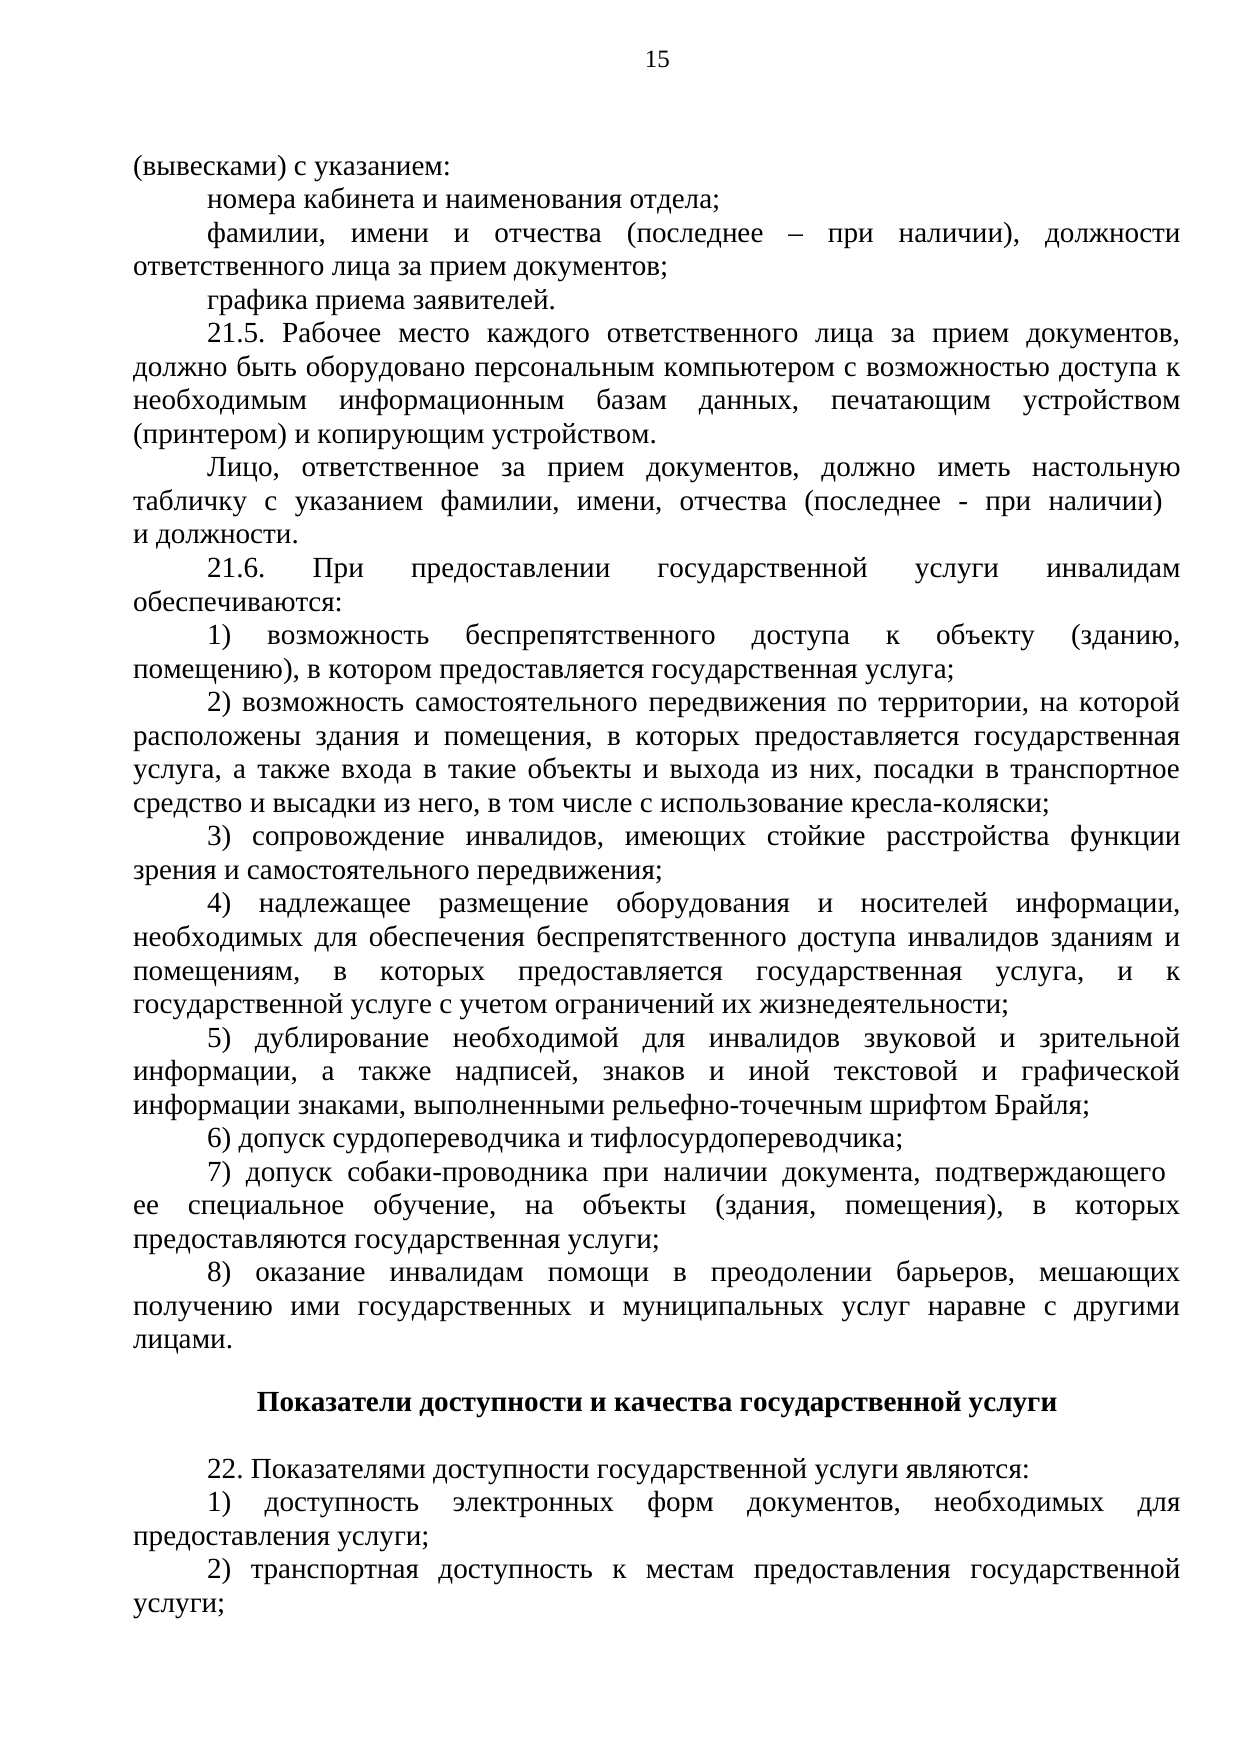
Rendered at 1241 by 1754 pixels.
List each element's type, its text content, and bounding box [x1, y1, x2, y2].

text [133, 148, 1181, 181]
text 1) возможность беспрепятственного доступа к объекту (зданию, помещению), в котором предоставляется государственная услуга; [133, 617, 1181, 684]
text номера кабинета и наименования отдела; [133, 181, 1181, 215]
text графика приема заявителей. [133, 282, 1181, 315]
text 1) доступность электронных форм документов, необходимых для предоставления услуги; [133, 1484, 1181, 1552]
text 6) допуск сурдопереводчика и тифлосурдопереводчика; [133, 1120, 1181, 1154]
text 4) надлежащее размещение оборудования и носителей информации, необходимых для обеспечения беспрепятственного доступа инвалидов зданиям и помещениям, в которых предоставляется государственная услуга, и к государственной услуге с учетом ограничений их жизнедеятельности; [133, 886, 1181, 1020]
text фамилии, имени и отчества (последнее – при наличии), должности ответственного лица за прием документов; [133, 215, 1181, 282]
text 3) сопровождение инвалидов, имеющих стойкие расстройства функции зрения и самостоятельного передвижения; [133, 818, 1181, 886]
text 8) оказание инвалидам помощи в преодолении барьеров, мешающих получению ими государственных и муниципальных услуг наравне с другими лицами. [133, 1254, 1181, 1355]
text 2) транспортная доступность к местам предоставления государственной услуги; [133, 1552, 1181, 1619]
text 21.6. При предоставлении государственной услуги инвалидам обеспечиваются: [133, 550, 1181, 617]
text 21.5. Рабочее место каждого ответственного лица за прием документов, должно быть оборудовано персональным компьютером с возможностью доступа к необходимым информационным базам данных, печатающим устройством (принтером) и копирующим устройством. [133, 315, 1181, 449]
text Показатели доступности и качества государственной услуги [133, 1384, 1181, 1417]
text 5) дублирование необходимой для инвалидов звуковой и зрительной информации, а также надписей, знаков и иной текстовой и графической информации знаками, выполненными рельефно-точечным шрифтом Брайля; [133, 1020, 1181, 1120]
text 7) допуск собаки-проводника при наличии документа, подтверждающего ее специальное обучение, на объекты (здания, помещения), в которых предоставляются государственная услуги; [133, 1154, 1181, 1254]
text Лицо, ответственное за прием документов, должно иметь настольную табличку с указанием фамилии, имени, отчества (последнее - при наличии) и должности. [133, 449, 1181, 550]
text 22. Показателями доступности государственной услуги являются: [133, 1451, 1181, 1484]
text 2) возможность самостоятельного передвижения по территории, на которой расположены здания и помещения, в которых предоставляется государственная услуга, а также входа в такие объекты и выхода из них, посадки в транспортное средство и высадки из него, в том числе с использование кресла-коляски; [133, 684, 1181, 818]
